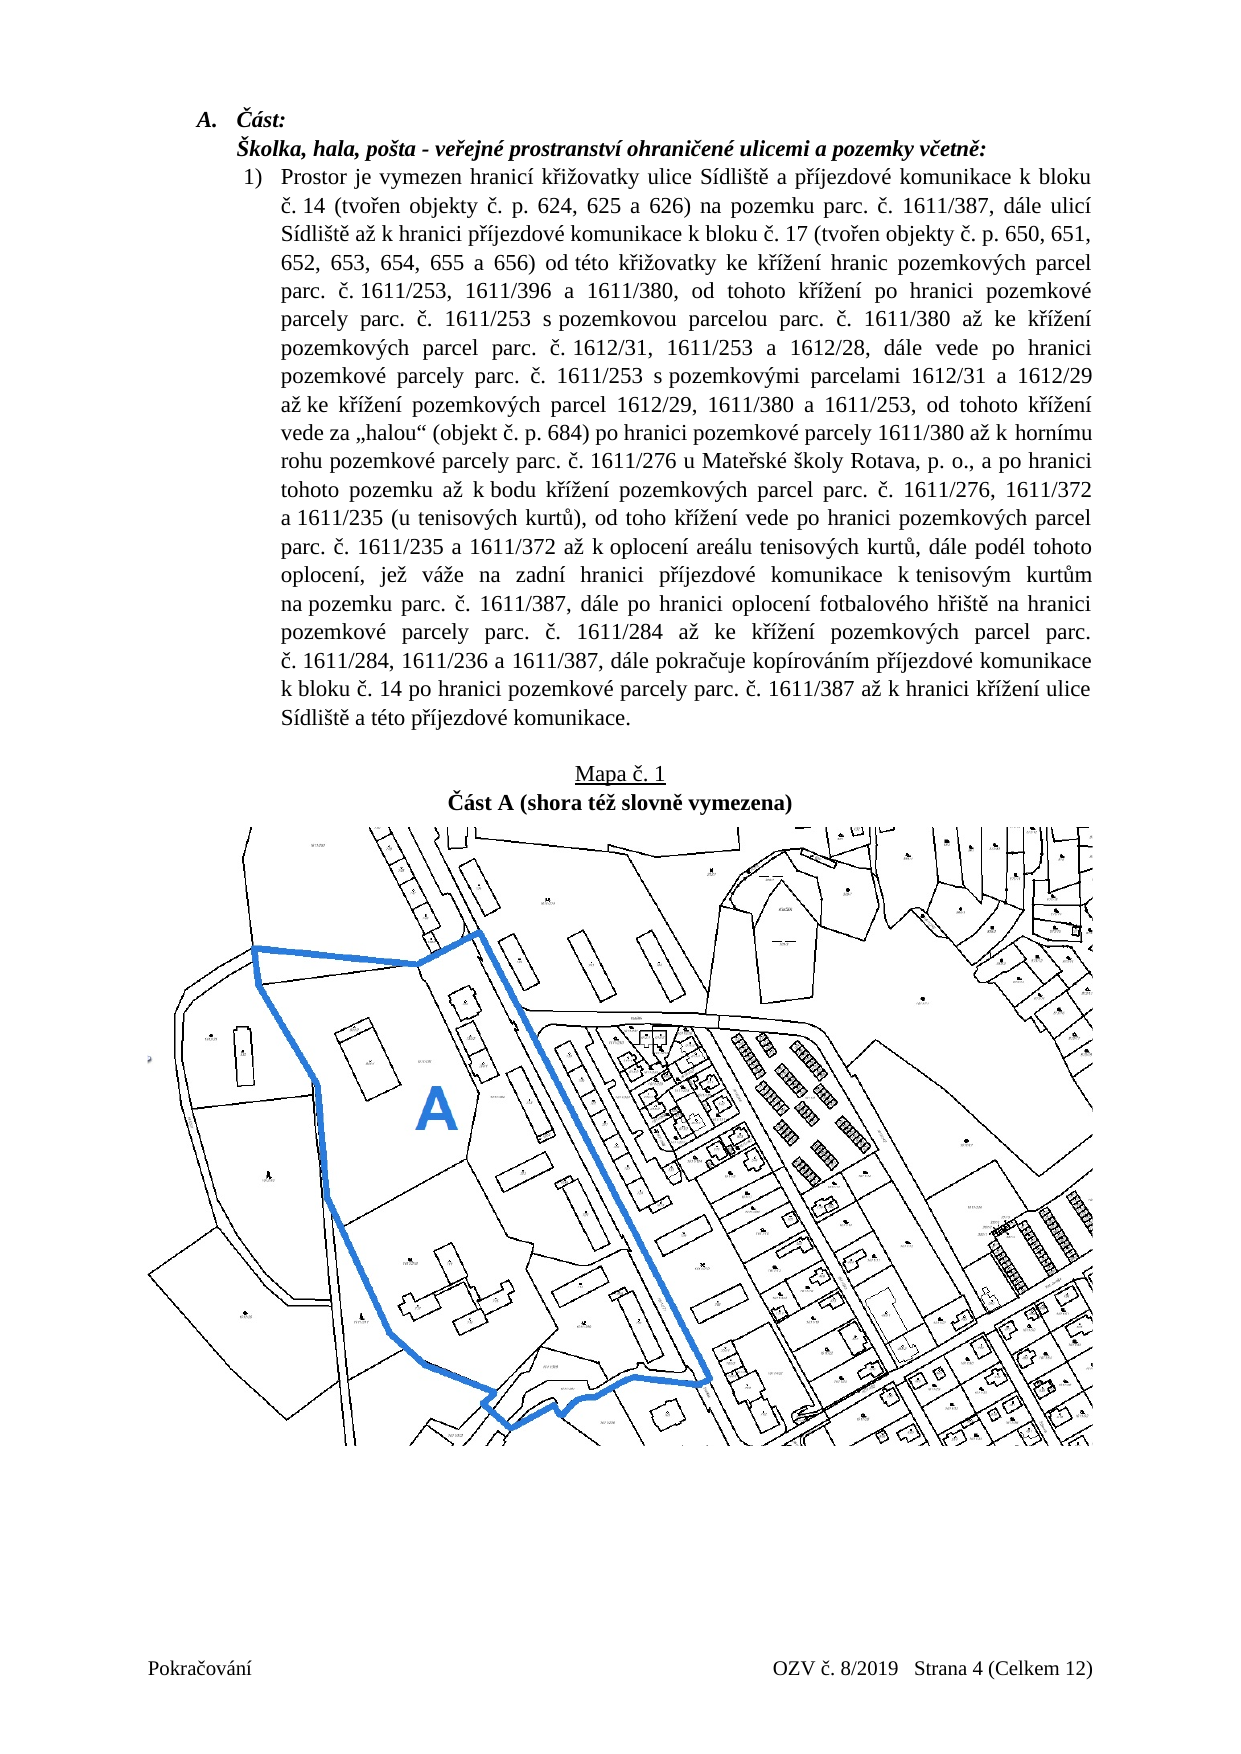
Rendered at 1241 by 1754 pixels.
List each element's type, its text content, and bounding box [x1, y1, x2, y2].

text Školka, hala, pošta - veřejné prostranství ohraničené ulicemi a pozemky včetně: [223, 135, 1092, 161]
picture [147, 827, 1093, 1446]
text Část A (shora též slovně vymezena) [148, 789, 1092, 815]
list Část: [218, 106, 1092, 133]
list Prostor je vymezen hranicí křižovatky ulice Sídliště a příjezdové komunikace k bloku č. 14 (tvořen objekty č. p. 624, 625 a 626) na pozemku parc. č. 1611/387, dále ulicí Sídliště až k hranici příjezdové komunikace k bloku č. 17 (tvořen objekty č. p. 650, 651, 652, 653, 654, 655 a 656) od této křižovatky ke křížení hranic pozemkových parcel parc. č. 1611/253, 1611/396 a 1611/380, od tohoto křížení po hranici pozemkové parcely parc. č. 1611/253 s pozemkovou parcelou parc. č. 1611/380 až ke křížení pozemkových parcel parc. č. 1612/31, 1611/253 a 1612/28, dále vede po hranici pozemkové parcely parc. č. 1611/253 s pozemkovými parcelami 1612/31 a 1612/29 až ke křížení pozemkových parcel 1612/29, 1611/380 a 1611/253, od tohoto křížení vede za „halou“ (objekt č. p. 684) po hranici pozemkové parcely 1611/380 až k hornímu rohu pozemkové parcely parc. č. 1611/276 u Mateřské školy Rotava, p. o., a po hranici tohoto pozemku až k bodu křížení pozemkových parcel parc. č. 1611/276, 1611/372 a 1611/235 (u tenisových kurtů), od toho křížení vede po hranici pozemkových parcel parc. č. 1611/235 a 1611/372 až k oplocení areálu tenisových kurtů, dále podél tohoto oplocení, jež váže na zadní hranici příjezdové komunikace k tenisovým kurtům na pozemku parc. č. 1611/387, dále po hranici oplocení fotbalového hřiště na hranici pozemkové parcely parc. č. 1611/284 až ke křížení pozemkových parcel parc. č. 1611/284, 1611/236 a 1611/387, dále pokračuje kopírováním příjezdové komunikace k bloku č. 14 po hranici pozemkové parcely parc. č. 1611/387 až k hranici křížení ulice Sídliště a této příjezdové komunikace. [243, 163, 1092, 730]
text Mapa č. 1 [148, 760, 1092, 787]
